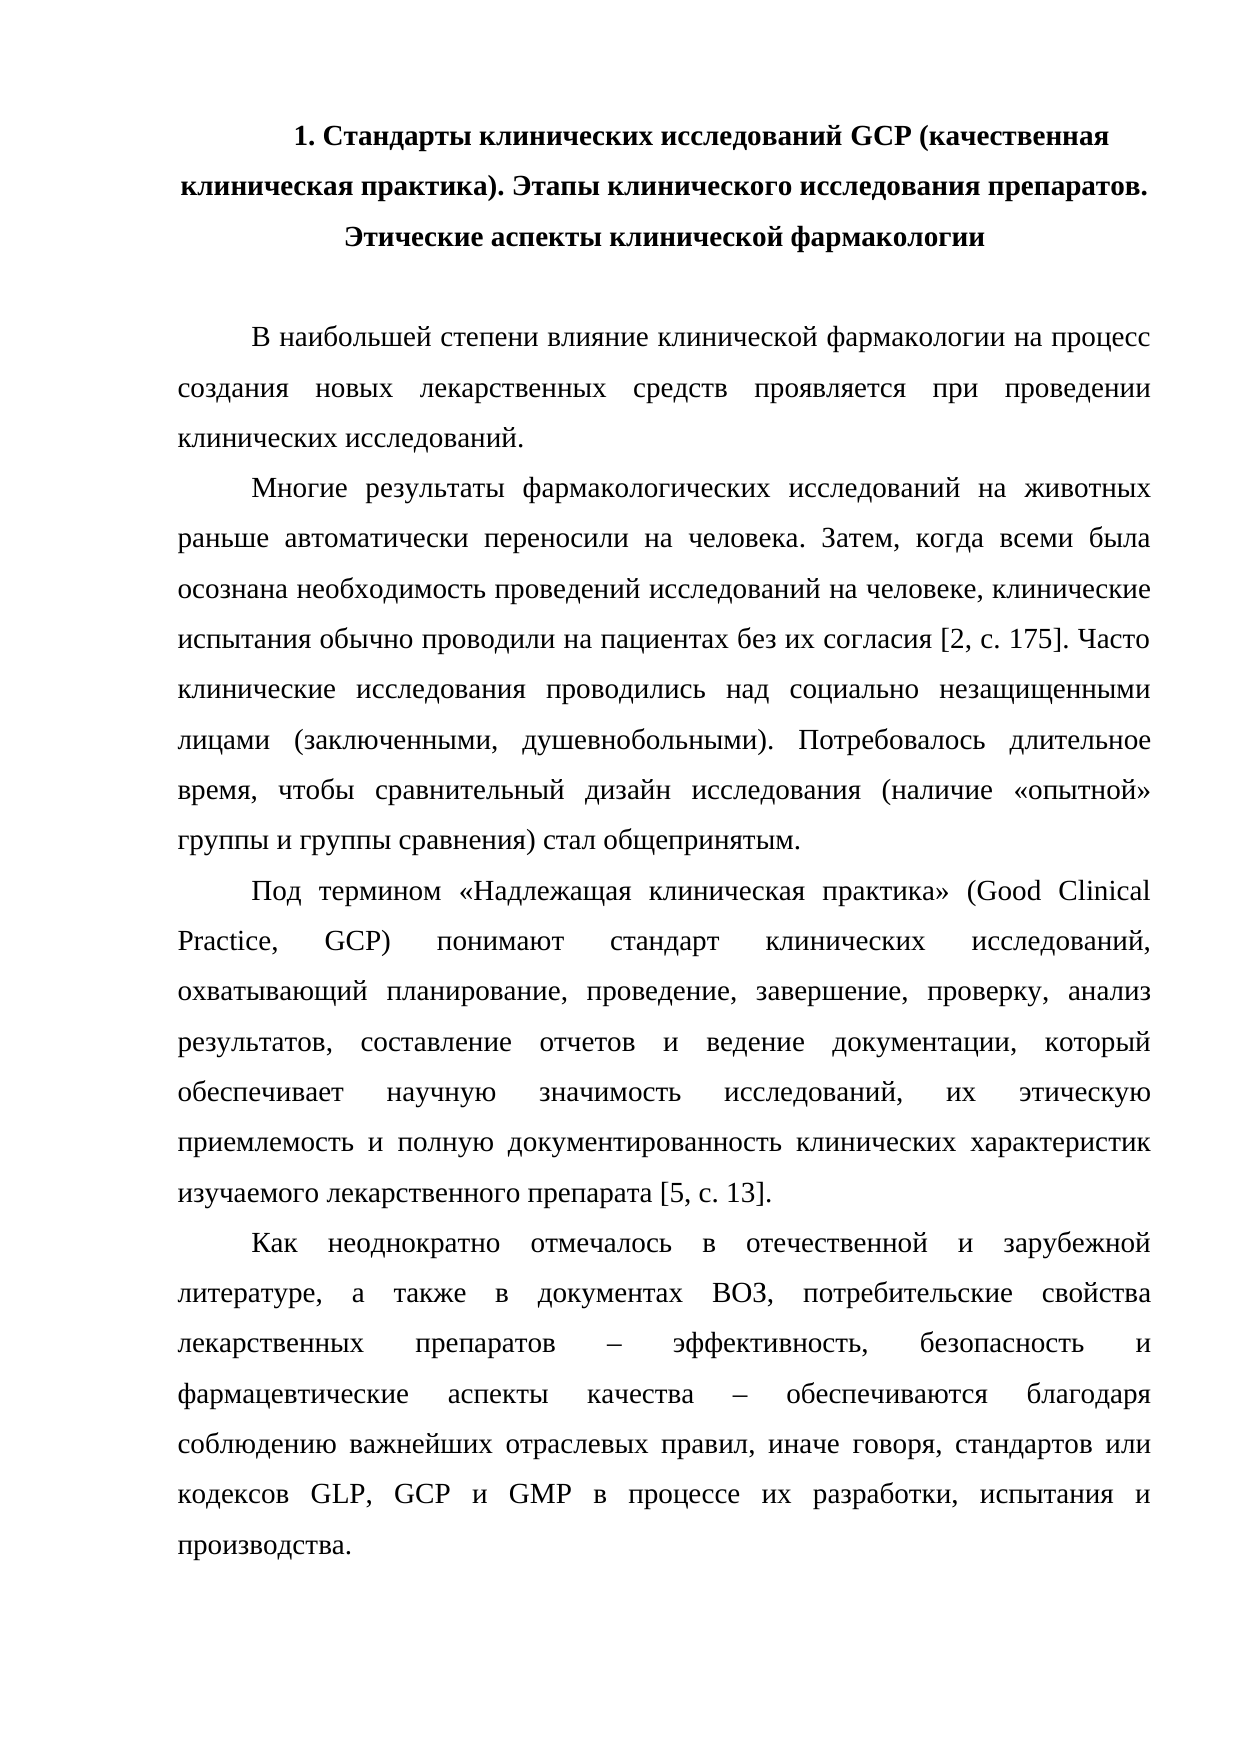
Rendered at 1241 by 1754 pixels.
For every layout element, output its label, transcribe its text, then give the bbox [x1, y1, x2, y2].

text Под термином «Надлежащая клиническая практика» (Good Сlinical Рractice, GCP) понимают стандарт клинических исследований, охватывающий планирование, проведение, завершение, проверку, анализ результатов, составление отчетов и ведение документации, который обеспечивает научную значимость исследований, их этическую приемлемость и полную документированность клинических характеристик изучаемого лекарственного препарата [5, с. 13]. [177, 873, 1152, 1208]
text В наибольшей степени влияние клинической фармакологии на процесс создания новых лекарственных средств проявляется при проведении клинических исследований. [177, 319, 1152, 453]
text 1. Стандарты клинических исследований GCP (качественная клиническая практика). Этапы клинического исследования препаратов. Этические аспекты клинической фармакологии [177, 118, 1152, 252]
text Многие результаты фармакологических исследований на животных раньше автоматически переносили на человека. Затем, когда всеми была осознана необходимость проведений исследований на человеке, клинические испытания обычно проводили на пациентах без их согласия [2, с. 175]. Часто клинические исследования проводились над социально незащищенными лицами (заключенными, душевнобольными). Потребовалось длительное время, чтобы сравнительный дизайн исследования (наличие «опытной» группы и группы сравнения) стал общепринятым. [177, 470, 1152, 856]
text Как неоднократно отмечалось в отечественной и зарубежной литературе, а также в документах ВОЗ, потребительские свойства лекарственных препаратов – эффективность, безопасность и фармацевтические аспекты качества – обеспечиваются благодаря соблюдению важнейших отраслевых правил, иначе говоря, стандартов или кодексов GLP, GCP и GMP в процессе их разработки, испытания и производства. [177, 1225, 1152, 1560]
